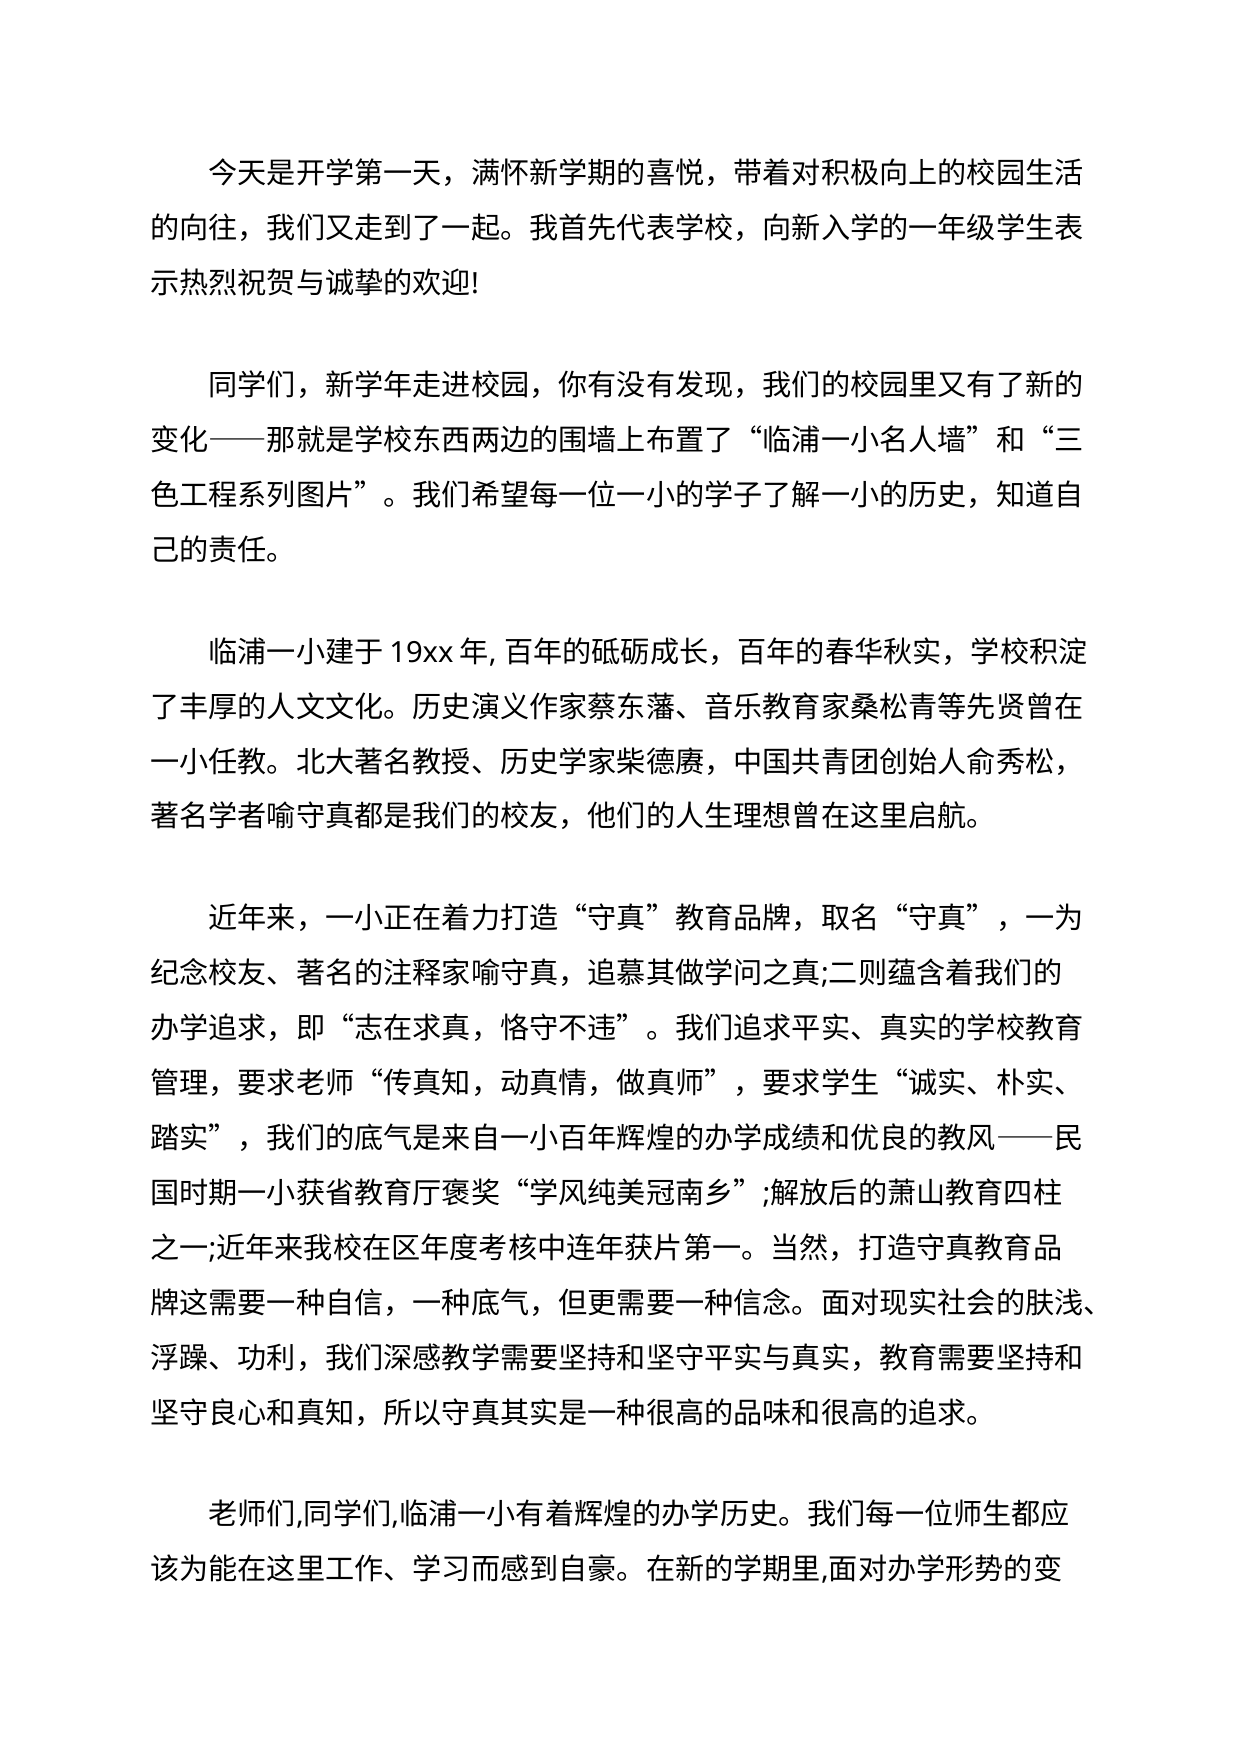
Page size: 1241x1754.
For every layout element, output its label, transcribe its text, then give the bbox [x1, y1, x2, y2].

text 近年来，一小正在着力打造“守真”教育品牌，取名“守真”，一为纪念校友、著名的注释家喻守真，追慕其做学问之真;二则蕴含着我们的办学追求，即“志在求真，恪守不违”。我们追求平实、真实的学校教育管理，要求老师“传真知，动真情，做真师”，要求学生“诚实、朴实、踏实”，我们的底气是来自一小百年辉煌的办学成绩和优良的教风——民国时期一小获省教育厅褒奖“学风纯美冠南乡”;解放后的萧山教育四柱之一;近年来我校在区年度考核中连年获片第一。当然，打造守真教育品牌这需要一种自信，一种底气，但更需要一种信念。面对现实社会的肤浅、浮躁、功利，我们深感教学需要坚持和坚守平实与真实，教育需要坚持和坚守良心和真知，所以守真其实是一种很高的品味和很高的追求。 [150, 895, 1090, 1431]
text 临浦一小建于19xx年, 百年的砥砺成长，百年的春华秋实，学校积淀了丰厚的人文文化。历史演义作家蔡东藩、音乐教育家桑松青等先贤曾在一小任教。北大著名教授、历史学家柴德赓，中国共青团创始人俞秀松，著名学者喻守真都是我们的校友，他们的人生理想曾在这里启航。 [150, 628, 1090, 835]
text 今天是开学第一天，满怀新学期的喜悦，带着对积极向上的校园生活的向往，我们又走到了一起。我首先代表学校，向新入学的一年级学生表示热烈祝贺与诚挚的欢迎! [150, 150, 1090, 302]
text 同学们，新学年走进校园，你有没有发现，我们的校园里又有了新的变化——那就是学校东西两边的围墙上布置了“临浦一小名人墙”和“三色工程系列图片”。我们希望每一位一小的学子了解一小的历史，知道自己的责任。 [150, 362, 1090, 569]
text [150, 1491, 1090, 1588]
